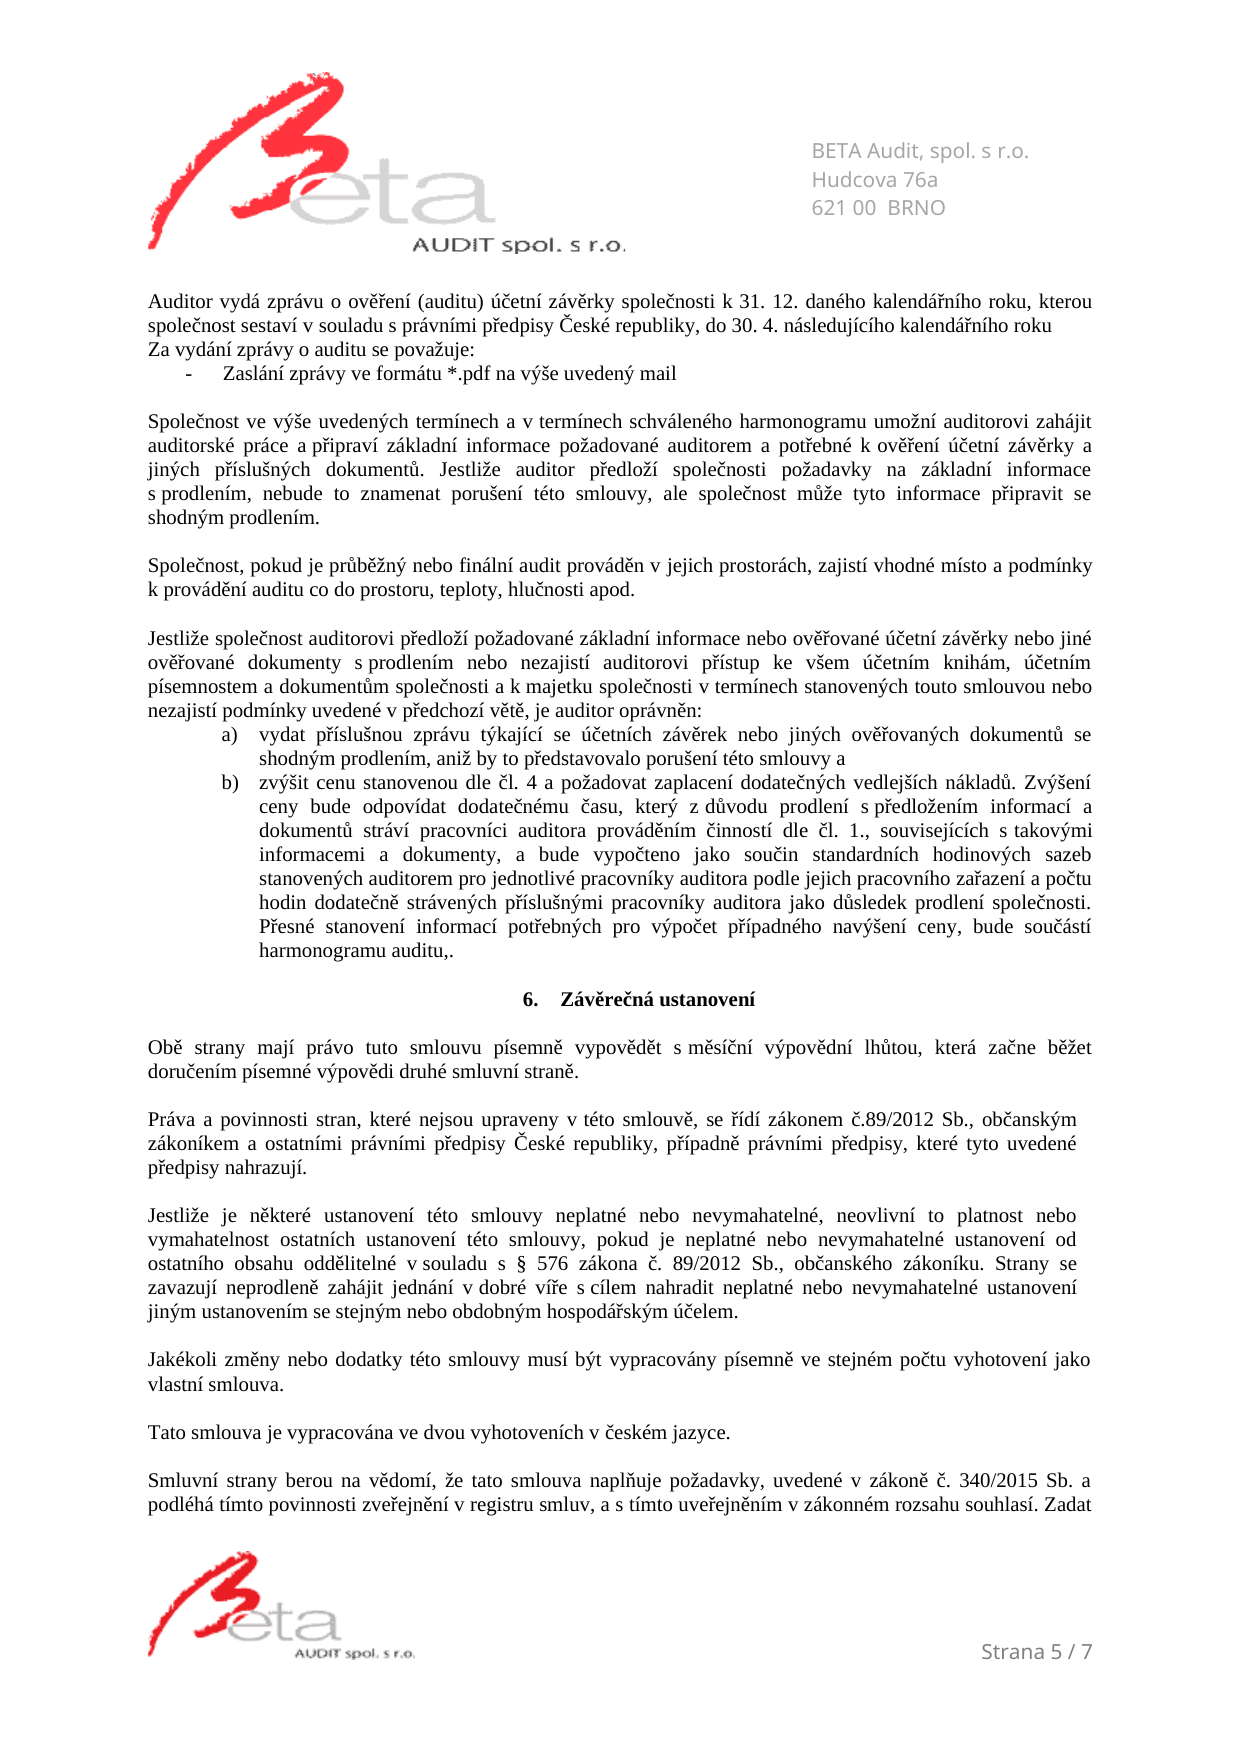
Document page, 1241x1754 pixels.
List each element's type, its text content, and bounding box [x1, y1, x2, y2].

text Auditor vydá zprávu o ověření (auditu) účetní závěrky společnosti k 31. 12. daného kalendářního roku, kterou společnost sestaví v souladu s právními předpisy České republiky, do 30. 4. následujícího kalendářního roku [148, 289, 1092, 337]
text Jestliže je některé ustanovení této smlouvy neplatné nebo nevymahatelné, neovlivní to platnost nebo vymahatelnost ostatních ustanovení této smlouvy, pokud je neplatné nebo nevymahatelné ustanovení od ostatního obsahu oddělitelné v souladu s § 576 zákona č. 89/2012 Sb., občanského zákoníku. Strany se zavazují neprodleně zahájit jednání v dobré víře s cílem nahradit neplatné nebo nevymahatelné ustanovení jiným ustanovením se stejným nebo obdobným hospodářským účelem. [148, 1203, 1078, 1323]
text Práva a povinnosti stran, které nejsou upraveny v této smlouvě, se řídí zákonem č.89/2012 Sb., občanským zákoníkem a ostatními právními předpisy České republiky, případně právními předpisy, které tyto uvedené předpisy nahrazují. [148, 1107, 1078, 1179]
list Závěrečná ustanovení [185, 986, 1092, 1011]
text Jestliže společnost auditorovi předloží požadované základní informace nebo ověřované účetní závěrky nebo jiné ověřované dokumenty s prodlením nebo nezajistí auditorovi přístup ke všem účetním knihám, účetním písemnostem a dokumentům společnosti a k majetku společnosti v termínech stanovených touto smlouvou nebo nezajistí podmínky uvedené v předchozí větě, je auditor oprávněn: [148, 626, 1092, 722]
text Společnost ve výše uvedených termínech a v termínech schváleného harmonogramu umožní auditorovi zahájit auditorské práce a připraví základní informace požadované auditorem a potřebné k ověření účetní závěrky a jiných příslušných dokumentů. Jestliže auditor předloží společnosti požadavky na základní informace s prodlením, nebude to znamenat porušení této smlouvy, ale společnost může tyto informace připravit se shodným prodlením. [148, 409, 1092, 529]
list vydat příslušnou zprávu týkající se účetních závěrek nebo jiných ověřovaných dokumentů se shodným prodlením, aniž by to představovalo porušení této smlouvy a [221, 722, 1092, 770]
text Obě strany mají právo tuto smlouvu písemně vypovědět s měsíční výpovědní lhůtou, která začne běžet doručením písemné výpovědi druhé smluvní straně. [148, 1034, 1092, 1083]
list zvýšit cenu stanovenou dle čl. 4 a požadovat zaplacení dodatečných vedlejších nákladů. Zvýšení ceny bude odpovídat dodatečnému času, který z důvodu prodlení s předložením informací a dokumentů stráví pracovníci auditora prováděním činností dle čl. 1., souvisejících s takovými informacemi a dokumenty, a bude vypočteno jako součin standardních hodinových sazeb stanovených auditorem pro jednotlivé pracovníky auditora podle jejich pracovního zařazení a počtu hodin dodatečně strávených příslušnými pracovníky auditora jako důsledek prodlení společnosti. Přesné stanovení informací potřebných pro výpočet případného navýšení ceny, bude součástí harmonogramu auditu,. [221, 770, 1092, 962]
text Tato smlouva je vypracována ve dvou vyhotoveních v českém jazyce. [148, 1419, 1092, 1444]
text Za vydání zprávy o auditu se považuje: [148, 337, 1092, 361]
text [148, 1468, 1092, 1516]
list Zaslání zprávy ve formátu *.pdf na výše uvedený mail [185, 361, 1092, 385]
text Jakékoli změny nebo dodatky této smlouvy musí být vypracovány písemně ve stejném počtu vyhotovení jako vlastní smlouva. [148, 1347, 1092, 1396]
text Společnost, pokud je průběžný nebo finální audit prováděn v jejich prostorách, zajistí vhodné místo a podmínky k provádění auditu co do prostoru, teploty, hlučnosti apod. [148, 553, 1092, 601]
